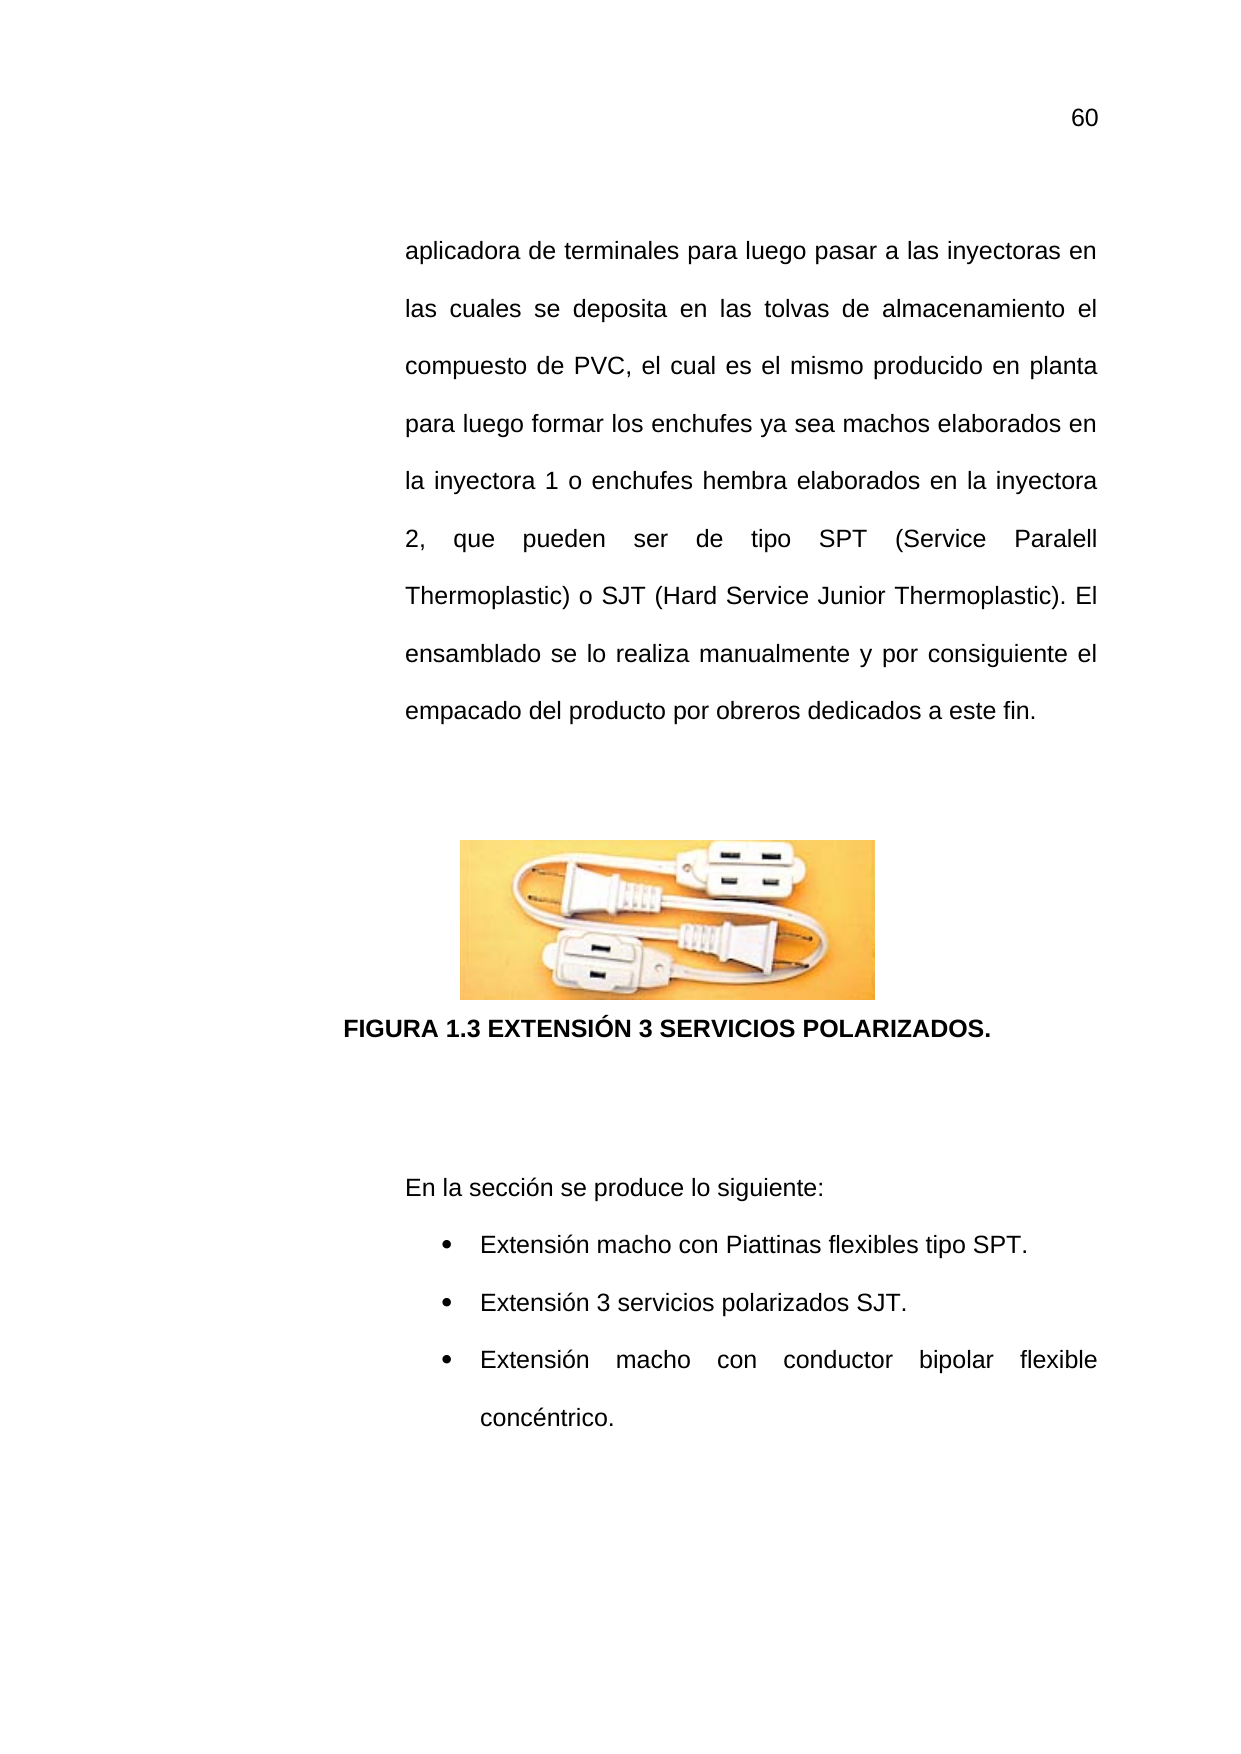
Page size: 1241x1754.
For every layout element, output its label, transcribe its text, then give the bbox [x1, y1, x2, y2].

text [405, 236, 1098, 725]
list Extensión 3 servicios polarizados SJT. [442, 1288, 1098, 1317]
text En la sección se produce lo siguiente: [405, 1172, 1098, 1201]
picture [460, 840, 875, 1000]
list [442, 1345, 1098, 1432]
list Extensión macho con Piattinas flexibles tipo SPT. [442, 1230, 1098, 1259]
text FIGURA 1.3 EXTENSIÓN 3 SERVICIOS POLARIZADOS. [236, 1014, 1098, 1043]
